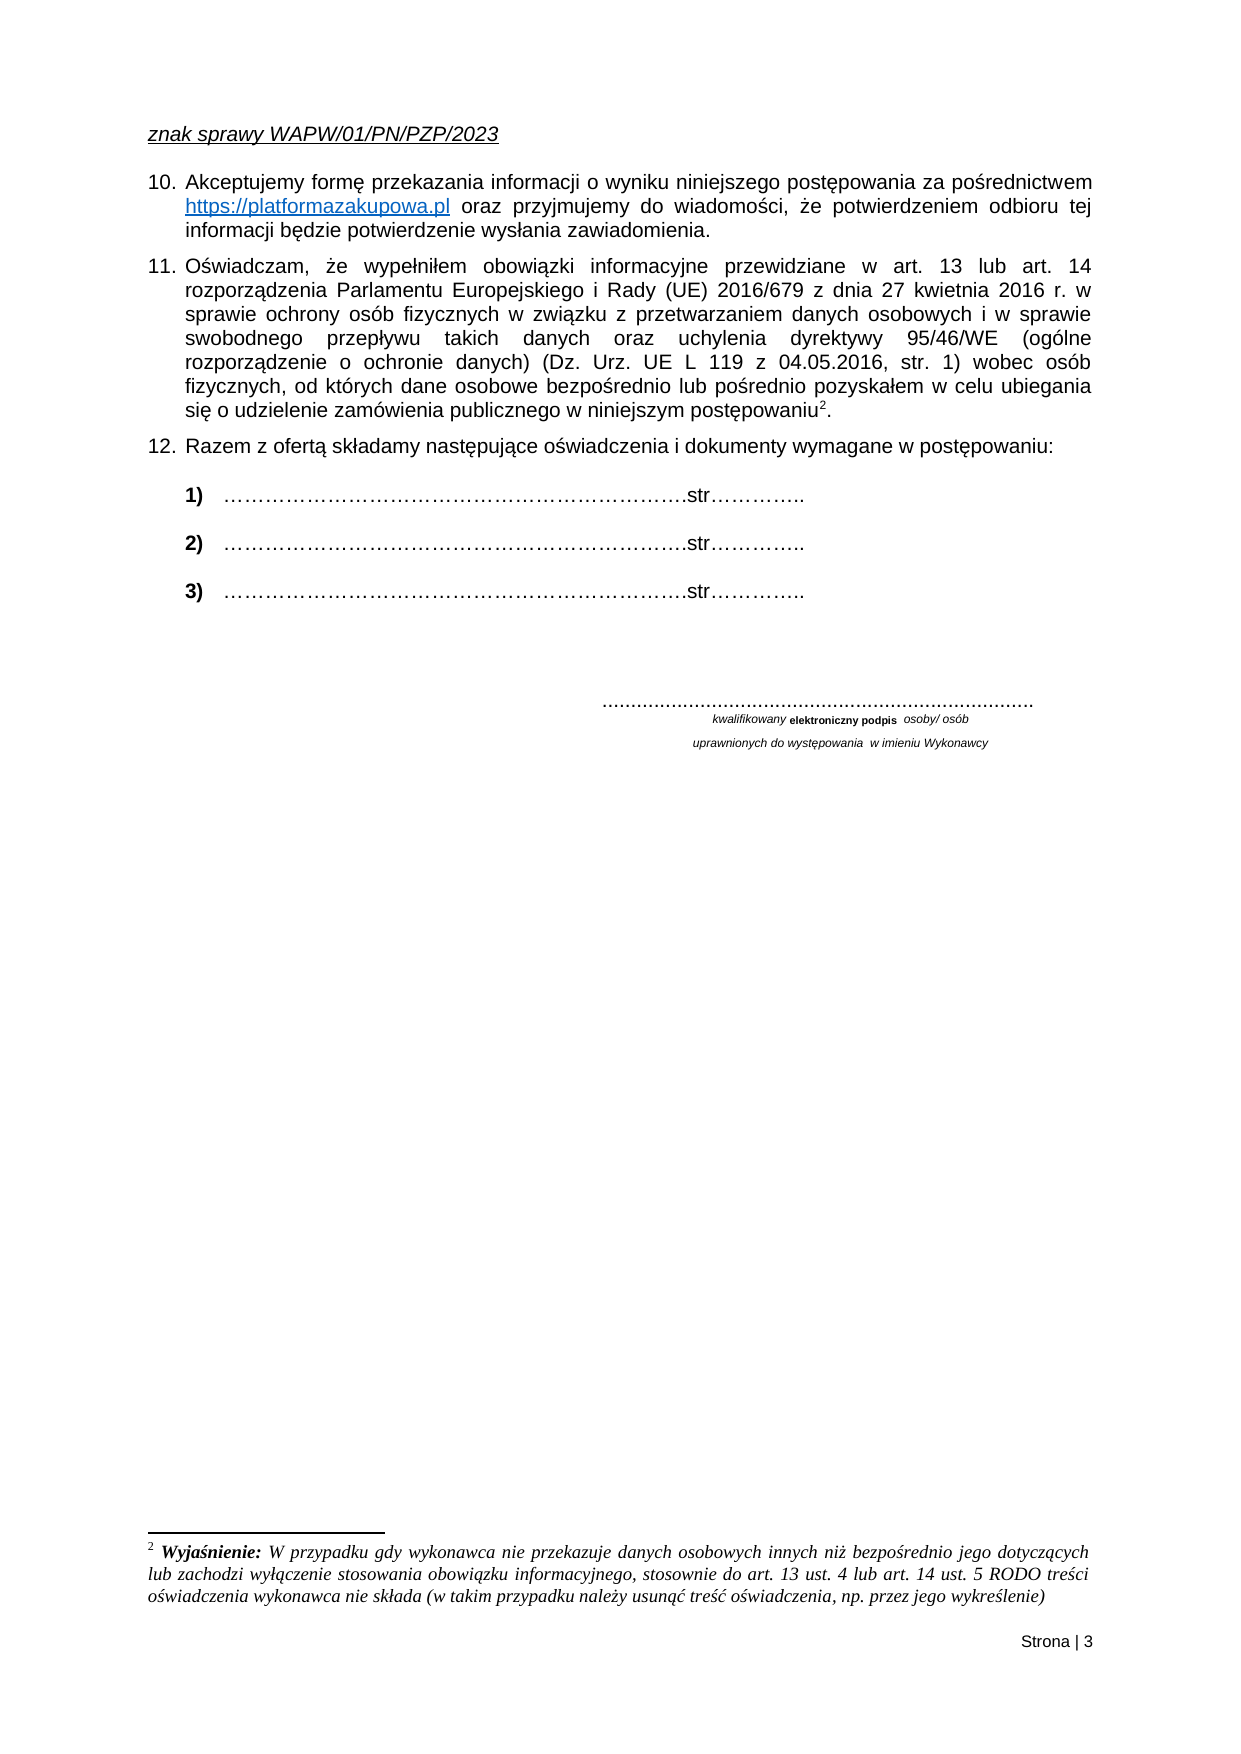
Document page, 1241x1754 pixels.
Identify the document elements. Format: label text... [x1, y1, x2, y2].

list ………………………………………………………….str………….. [185, 579, 1093, 603]
text ........................................................................... [148, 675, 1093, 712]
list ………………………………………………………….str………….. [185, 531, 1093, 555]
list ………………………………………………………….str………….. [185, 483, 1093, 507]
list Akceptujemy formę przekazania informacji o wyniku niniejszego postępowania za pośrednictwem https://platformazakupowa.pl oraz przyjmujemy do wiadomości, że potwierdzeniem odbioru tej informacji będzie potwierdzenie wysłania zawiadomienia. [148, 169, 1093, 241]
list Oświadczam, że wypełniłem obowiązki informacyjne przewidziane w art. 13 lub art. 14 rozporządzenia Parlamentu Europejskiego i Rady (UE) 2016/679 z dnia 27 kwietnia 2016 r. w sprawie ochrony osób fizycznych w związku z przetwarzaniem danych osobowych i w sprawie swobodnego przepływu takich danych oraz uchylenia dyrektywy 95/46/WE (ogólne rozporządzenie o ochronie danych) (Dz. Urz. UE L 119 z 04.05.2016, str. 1) wobec osób fizycznych, od których dane osobowe bezpośrednio lub pośrednio pozyskałem w celu ubiegania się o udzielenie zamówienia publicznego w niniejszym postępowaniu. [148, 254, 1093, 422]
text uprawnionych do występowania w imieniu Wykonawcy [590, 736, 1093, 760]
text kwalifikowany elektroniczny podpis osoby/ osób [590, 712, 1093, 736]
list Razem z ofertą składamy następujące oświadczenia i dokumenty wymagane w postępowaniu: [148, 434, 1093, 458]
